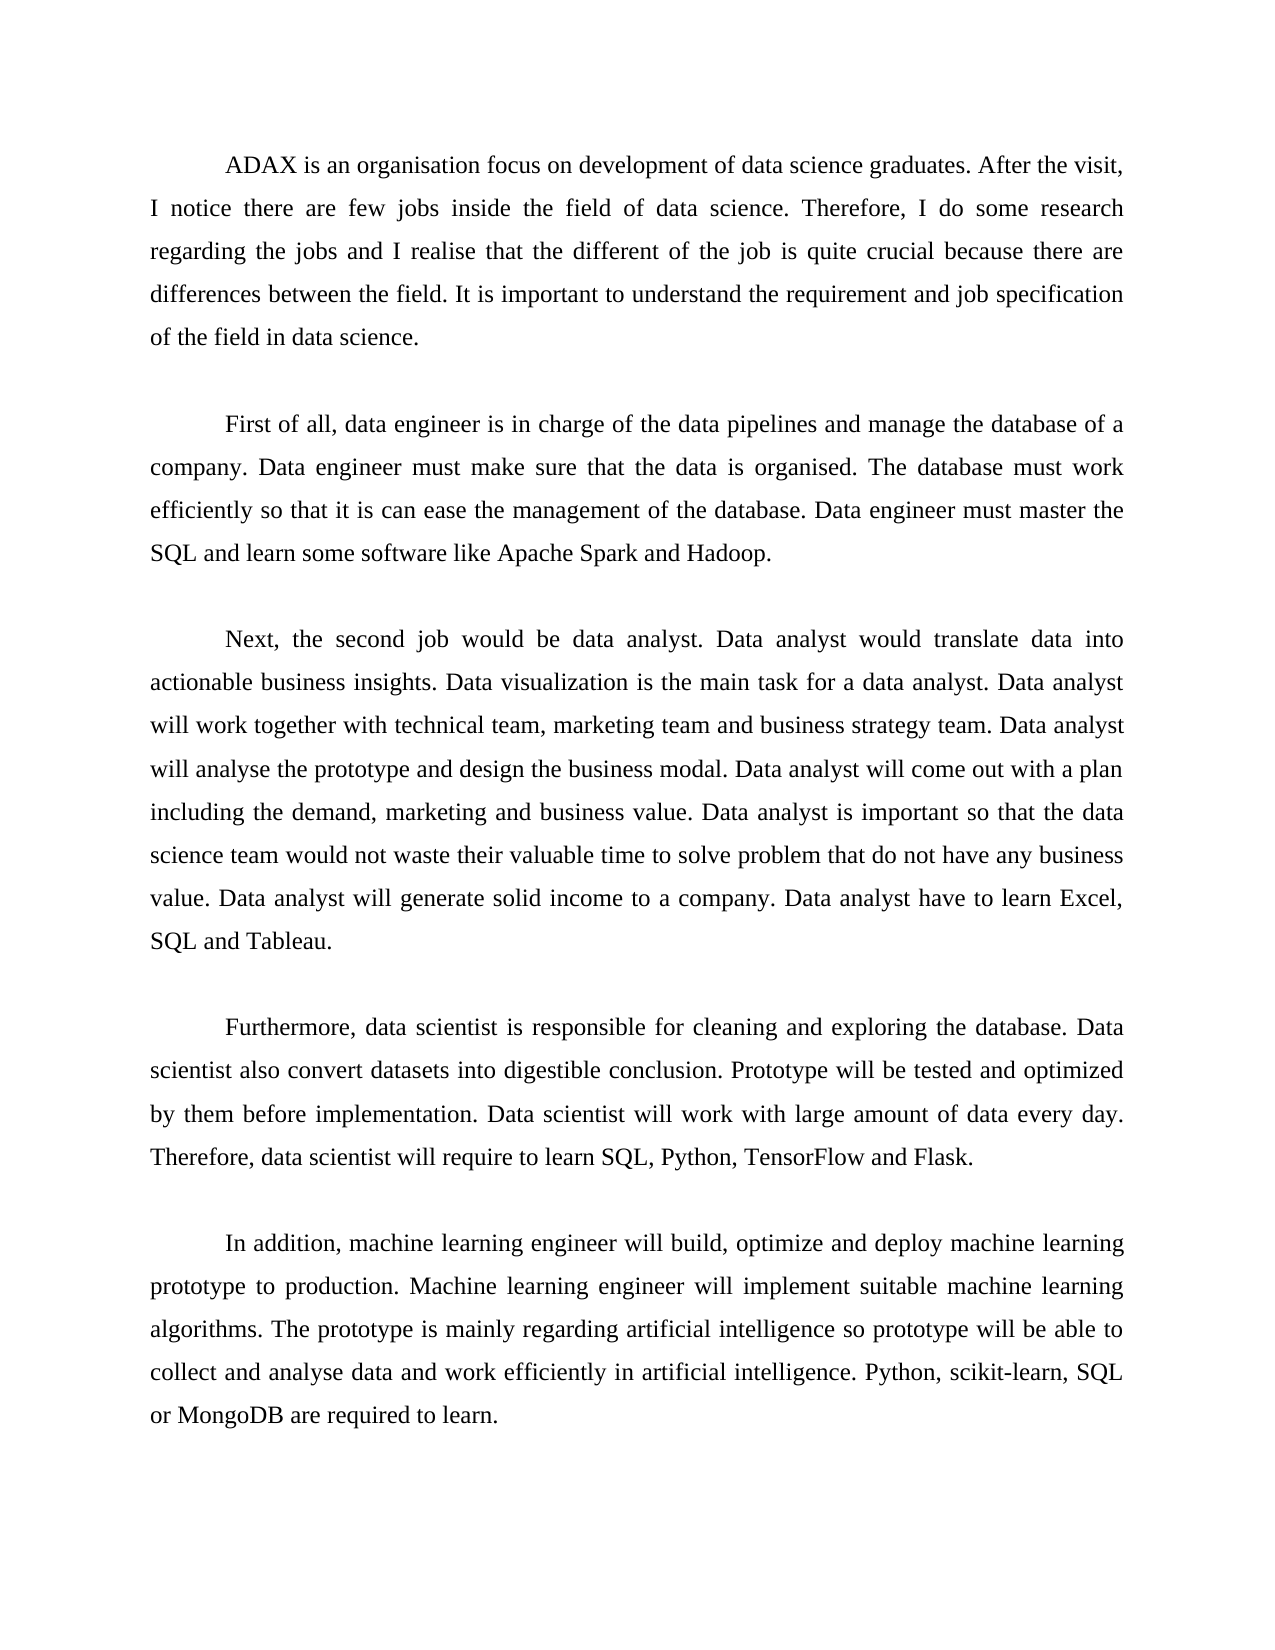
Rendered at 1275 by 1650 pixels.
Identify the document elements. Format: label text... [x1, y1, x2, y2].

text Furthermore, data scientist is responsible for cleaning and exploring the database. Data scientist also convert datasets into digestible conclusion. Prototype will be tested and optimized by them before implementation. Data scientist will work with large amount of data every day. Therefore, data scientist will require to learn SQL, Python, TensorFlow and Flask. [150, 1012, 1125, 1171]
text In addition, machine learning engineer will build, optimize and deploy machine learning prototype to production. Machine learning engineer will implement suitable machine learning algorithms. The prototype is mainly regarding artificial intelligence so prototype will be able to collect and analyse data and work efficiently in artificial intelligence. Python, scikit-learn, SQL or MongoDB are required to learn. [150, 1228, 1125, 1429]
text ADAX is an organisation focus on development of data science graduates. After the visit, I notice there are few jobs inside the field of data science. Therefore, I do some research regarding the jobs and I realise that the different of the job is quite crucial because there are differences between the field. It is important to understand the requirement and job specification of the field in data science. [150, 150, 1125, 351]
text First of all, data engineer is in charge of the data pipelines and manage the database of a company. Data engineer must make sure that the data is organised. The database must work efficiently so that it is can ease the management of the database. Data engineer must master the SQL and learn some software like Apache Spark and Hadoop. [150, 409, 1125, 567]
text Next, the second job would be data analyst. Data analyst would translate data into actionable business insights. Data visualization is the main task for a data analyst. Data analyst will work together with technical team, marketing team and business strategy team. Data analyst will analyse the prototype and design the business modal. Data analyst will come out with a plan including the demand, marketing and business value. Data analyst is important so that the data science team would not waste their valuable time to solve problem that do not have any business value. Data analyst will generate solid income to a company. Data analyst have to learn Excel, SQL and Tableau. [150, 624, 1125, 955]
